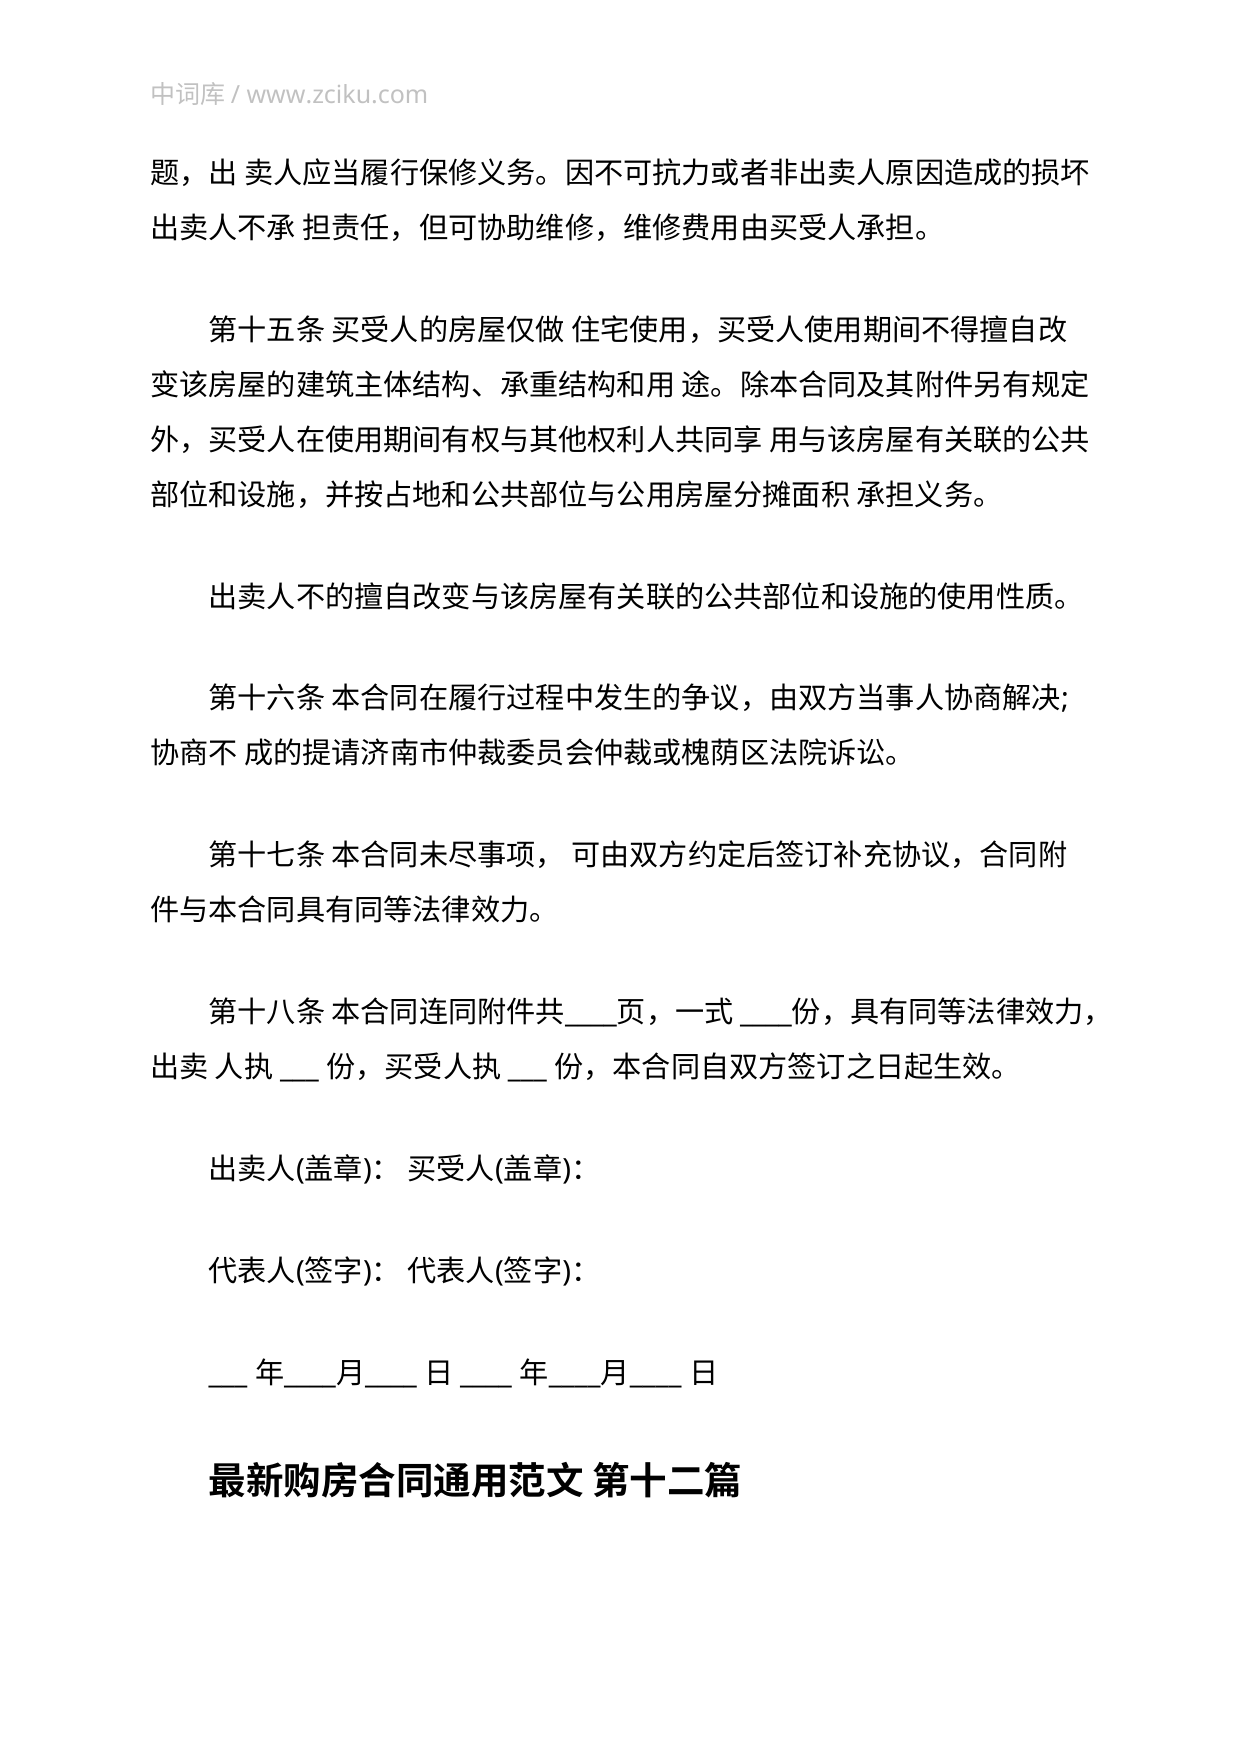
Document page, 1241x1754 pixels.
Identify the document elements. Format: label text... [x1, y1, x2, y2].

text 第十六条 本合同在履行过程中发生的争议，由双方当事人协商解决;协商不 成的提请济南市仲裁委员会仲裁或槐荫区法院诉讼。 [150, 675, 1090, 772]
text 代表人(签字)： 代表人(签字)： [150, 1247, 1090, 1290]
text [150, 150, 1090, 247]
text 出卖人不的擅自改变与该房屋有关联的公共部位和设施的使用性质。 [150, 573, 1090, 615]
text 第十八条 本合同连同附件共____页，一式 ____份，具有同等法律效力，出卖 人执 ___ 份，买受人执 ___ 份，本合同自双方签订之日起生效。 [150, 988, 1090, 1086]
text 第十五条 买受人的房屋仅做 住宅使用，买受人使用期间不得擅自改变该房屋的建筑主体结构、承重结构和用 途。除本合同及其附件另有规定外，买受人在使用期间有权与其他权利人共同享 用与该房屋有关联的公共 部位和设施，并按占地和公共部位与公用房屋分摊面积 承担义务。 [150, 307, 1090, 514]
text ___ 年____月____ 日 ____ 年____月____ 日 [150, 1349, 1090, 1392]
text 第十七条 本合同未尽事项， 可由双方约定后签订补充协议，合同附件与本合同具有同等法律效力。 [150, 832, 1090, 929]
text 最新购房合同通用范文 第十二篇 [150, 1451, 1090, 1506]
text 出卖人(盖章)： 买受人(盖章)： [150, 1145, 1090, 1188]
